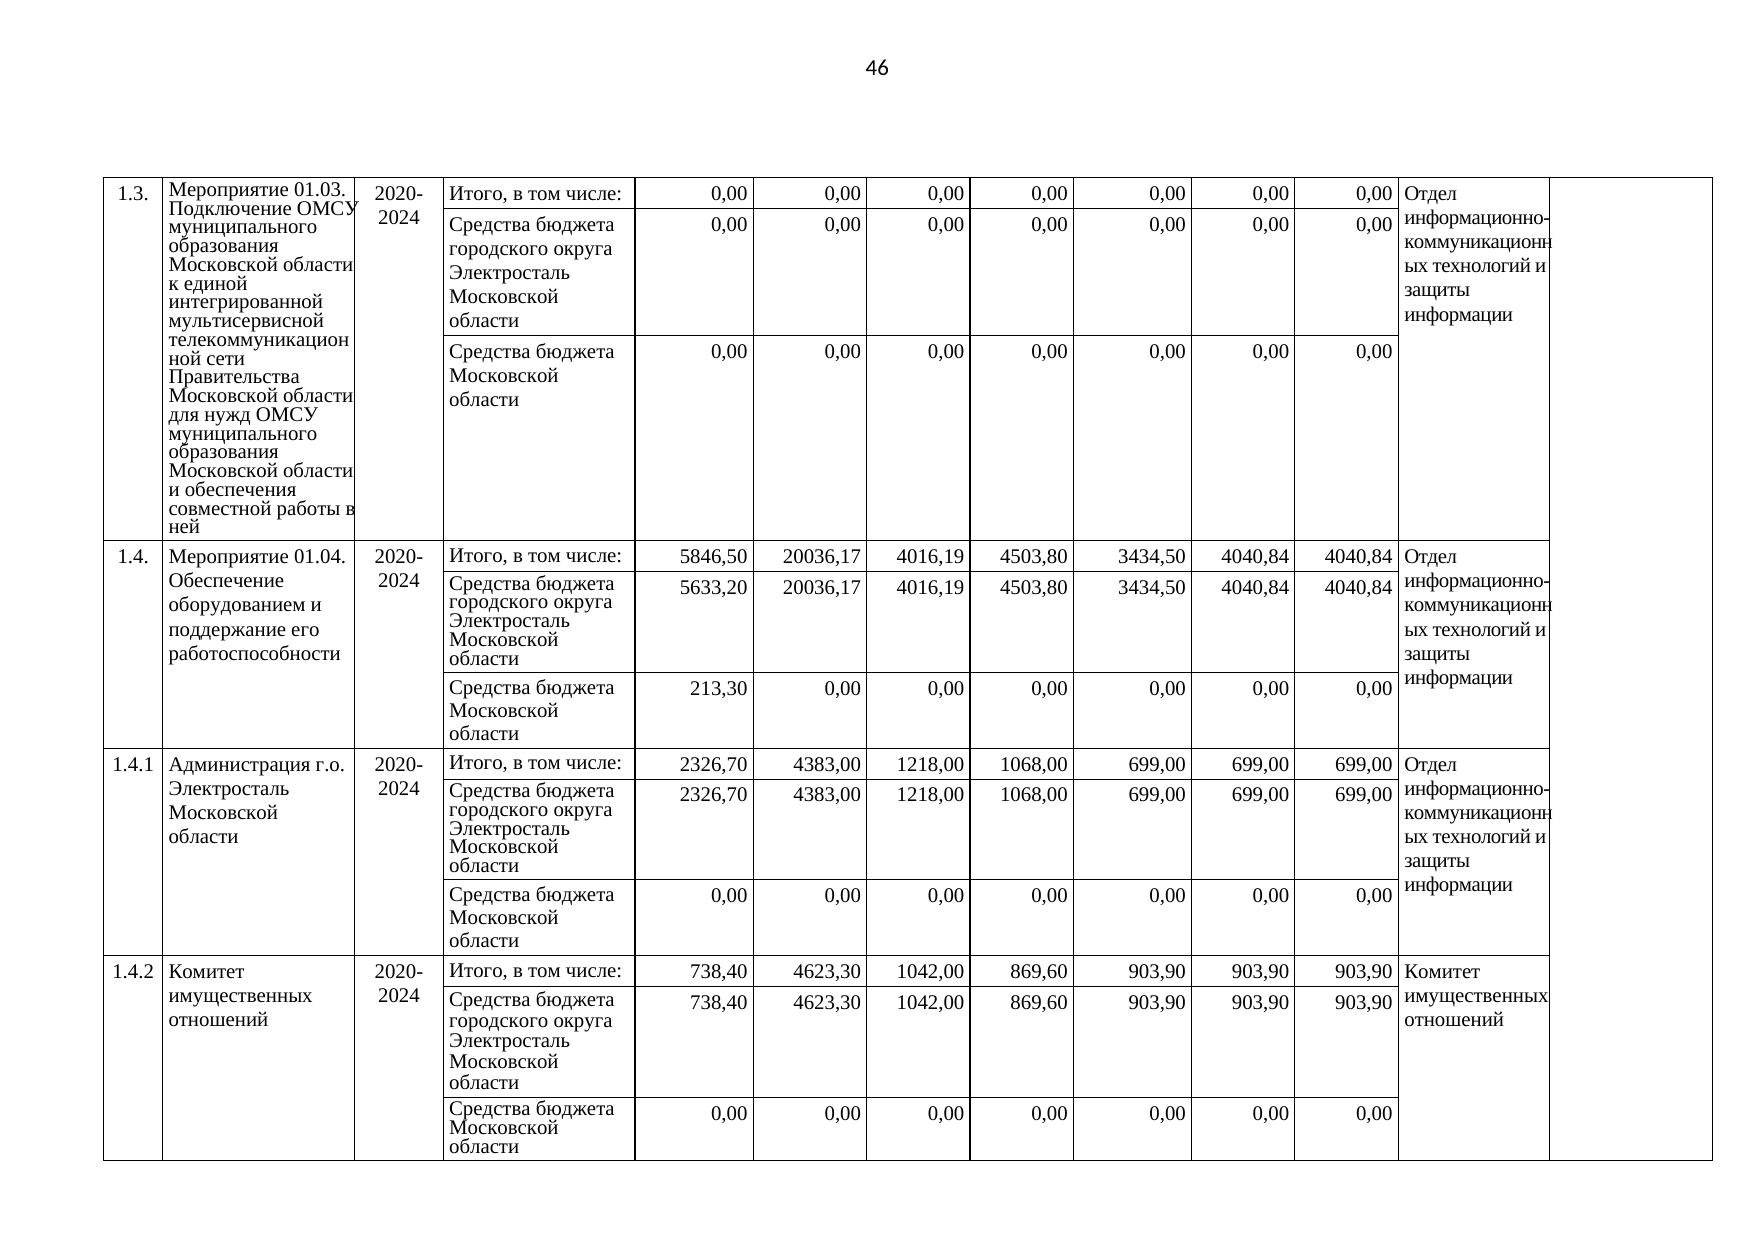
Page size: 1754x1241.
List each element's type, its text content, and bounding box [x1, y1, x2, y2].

table_cell 869,60 [971, 987, 1073, 1097]
table_cell 0,00 [754, 673, 866, 747]
table_cell 0,00 [1192, 178, 1294, 208]
table_cell 0,00 [1074, 1098, 1191, 1160]
table_cell 4503,80 [971, 572, 1073, 672]
table_cell 0,00 [867, 178, 969, 208]
table_cell Итого, в том числе: [444, 178, 634, 208]
table_cell 0,00 [636, 178, 753, 208]
table_cell 0,00 [1295, 880, 1398, 955]
table_cell 0,00 [1192, 880, 1294, 955]
table_cell 3434,50 [1074, 572, 1191, 672]
table_cell 4040,84 [1192, 541, 1294, 571]
table_cell Отдел информационно-коммуникационных технологий и защиты информации [1399, 749, 1549, 955]
table_cell 4016,19 [867, 572, 969, 672]
table_cell 0,00 [1295, 178, 1398, 208]
table_cell 5633,20 [636, 572, 753, 672]
table_cell Средства бюджета Московской области [444, 673, 634, 747]
table_cell 1.4.1 [104, 749, 162, 955]
table_cell 1.4. [104, 541, 162, 747]
table_cell 4383,00 [754, 780, 866, 879]
table_cell Итого, в том числе: [444, 956, 634, 986]
table_cell Администрация г.о. Электросталь Московской области [163, 749, 354, 955]
table_cell 0,00 [1074, 880, 1191, 955]
table_cell 4383,00 [754, 749, 866, 778]
table_cell 869,60 [971, 956, 1073, 986]
table_cell 699,00 [1192, 780, 1294, 879]
table_cell 0,00 [1295, 209, 1398, 335]
table_cell 0,00 [1295, 673, 1398, 747]
table_cell 699,00 [1074, 749, 1191, 778]
table_cell 1.4.2 [104, 956, 162, 1160]
table_cell 4623,30 [754, 956, 866, 986]
table_cell Средства бюджета городского округа Электросталь Московской области [444, 780, 634, 879]
table_cell Итого, в том числе: [444, 749, 634, 778]
table_cell 1042,00 [867, 987, 969, 1097]
table_cell 903,90 [1192, 956, 1294, 986]
table_cell 0,00 [1295, 1098, 1398, 1160]
table_cell 0,00 [636, 1098, 753, 1160]
table_cell Комитет имущественных отношений [1399, 956, 1549, 1160]
table_cell 20036,17 [754, 541, 866, 571]
table_cell 738,40 [636, 956, 753, 986]
table_cell 699,00 [1295, 749, 1398, 778]
table_cell 0,00 [1074, 673, 1191, 747]
table_cell 903,90 [1192, 987, 1294, 1097]
table_cell 1068,00 [971, 749, 1073, 778]
table_cell Итого, в том числе: [444, 541, 634, 571]
table_cell 699,00 [1074, 780, 1191, 879]
table_cell 0,00 [867, 336, 969, 540]
table_cell 1218,00 [867, 780, 969, 879]
table_cell 903,90 [1074, 987, 1191, 1097]
table_cell 4623,30 [754, 987, 866, 1097]
table_cell 2326,70 [636, 780, 753, 879]
table_cell 4503,80 [971, 541, 1073, 571]
table_cell 0,00 [754, 336, 866, 540]
table_cell 2020-2024 [355, 749, 443, 955]
table_cell 2326,70 [636, 749, 753, 778]
table_cell 20036,17 [754, 572, 866, 672]
table_cell Средства бюджета Московской области [444, 1098, 634, 1160]
table_cell Средства бюджета городского округа Электросталь Московской области [444, 572, 634, 672]
table_cell Комитет имущественных отношений [163, 956, 354, 1160]
table_cell 0,00 [754, 209, 866, 335]
table_cell 0,00 [636, 336, 753, 540]
table_cell 0,00 [1192, 1098, 1294, 1160]
table_cell Мероприятие 01.03. Подключение ОМСУ муниципального образования Московской области к единой интегрированной мультисервисной телекоммуникационной сети Правительства Московской области для нужд ОМСУ муниципального образования Московской области и обеспечения совместной работы в ней [163, 178, 354, 540]
table_cell 1.3. [104, 178, 162, 540]
table_cell 1218,00 [867, 749, 969, 778]
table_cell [444, 209, 634, 335]
table_cell 0,00 [867, 1098, 969, 1160]
table_cell 2020-2024 [355, 541, 443, 747]
table_cell 903,90 [1074, 956, 1191, 986]
table_cell 0,00 [867, 209, 969, 335]
table_cell 738,40 [636, 987, 753, 1097]
table_cell Отдел информационно-коммуникационных технологий и защиты информации [1399, 541, 1549, 747]
table_cell 0,00 [971, 336, 1073, 540]
table_cell 0,00 [971, 178, 1073, 208]
table_cell Мероприятие 01.04. Обеспечение оборудованием и поддержание его работоспособности [163, 541, 354, 747]
table_cell 0,00 [754, 1098, 866, 1160]
table_cell 5846,50 [636, 541, 753, 571]
table_cell 213,30 [636, 673, 753, 747]
table_cell Средства бюджета Московской области [444, 336, 634, 540]
table_cell 4040,84 [1295, 541, 1398, 571]
table_cell 1042,00 [867, 956, 969, 986]
table_cell 1068,00 [971, 780, 1073, 879]
table_cell 0,00 [1295, 336, 1398, 540]
table_cell 4040,84 [1192, 572, 1294, 672]
table_cell 2020-2024 [355, 178, 443, 540]
table_cell 903,90 [1295, 956, 1398, 986]
table_cell 0,00 [754, 880, 866, 955]
table_cell 0,00 [636, 209, 753, 335]
table_cell 0,00 [867, 673, 969, 747]
table_cell 0,00 [754, 178, 866, 208]
table_cell 0,00 [1192, 209, 1294, 335]
table_cell 2020-2024 [355, 956, 443, 1160]
table_cell Отдел информационно-коммуникационных технологий и защиты информации [1399, 178, 1549, 540]
table_cell 3434,50 [1074, 541, 1191, 571]
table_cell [444, 987, 634, 1097]
table_cell Средства бюджета Московской области [444, 880, 634, 955]
table_cell 0,00 [1192, 673, 1294, 747]
table_cell 903,90 [1295, 987, 1398, 1097]
table_cell 0,00 [971, 673, 1073, 747]
table_cell 0,00 [636, 880, 753, 955]
table_cell 0,00 [971, 1098, 1073, 1160]
table_cell 699,00 [1192, 749, 1294, 778]
table_cell 0,00 [971, 209, 1073, 335]
table_cell 0,00 [1074, 336, 1191, 540]
table_cell 0,00 [1074, 209, 1191, 335]
table_cell 699,00 [1295, 780, 1398, 879]
table_cell 4016,19 [867, 541, 969, 571]
table_cell 0,00 [971, 880, 1073, 955]
table_cell 0,00 [1192, 336, 1294, 540]
table_cell 0,00 [1074, 178, 1191, 208]
table_cell 4040,84 [1295, 572, 1398, 672]
table_cell 0,00 [867, 880, 969, 955]
